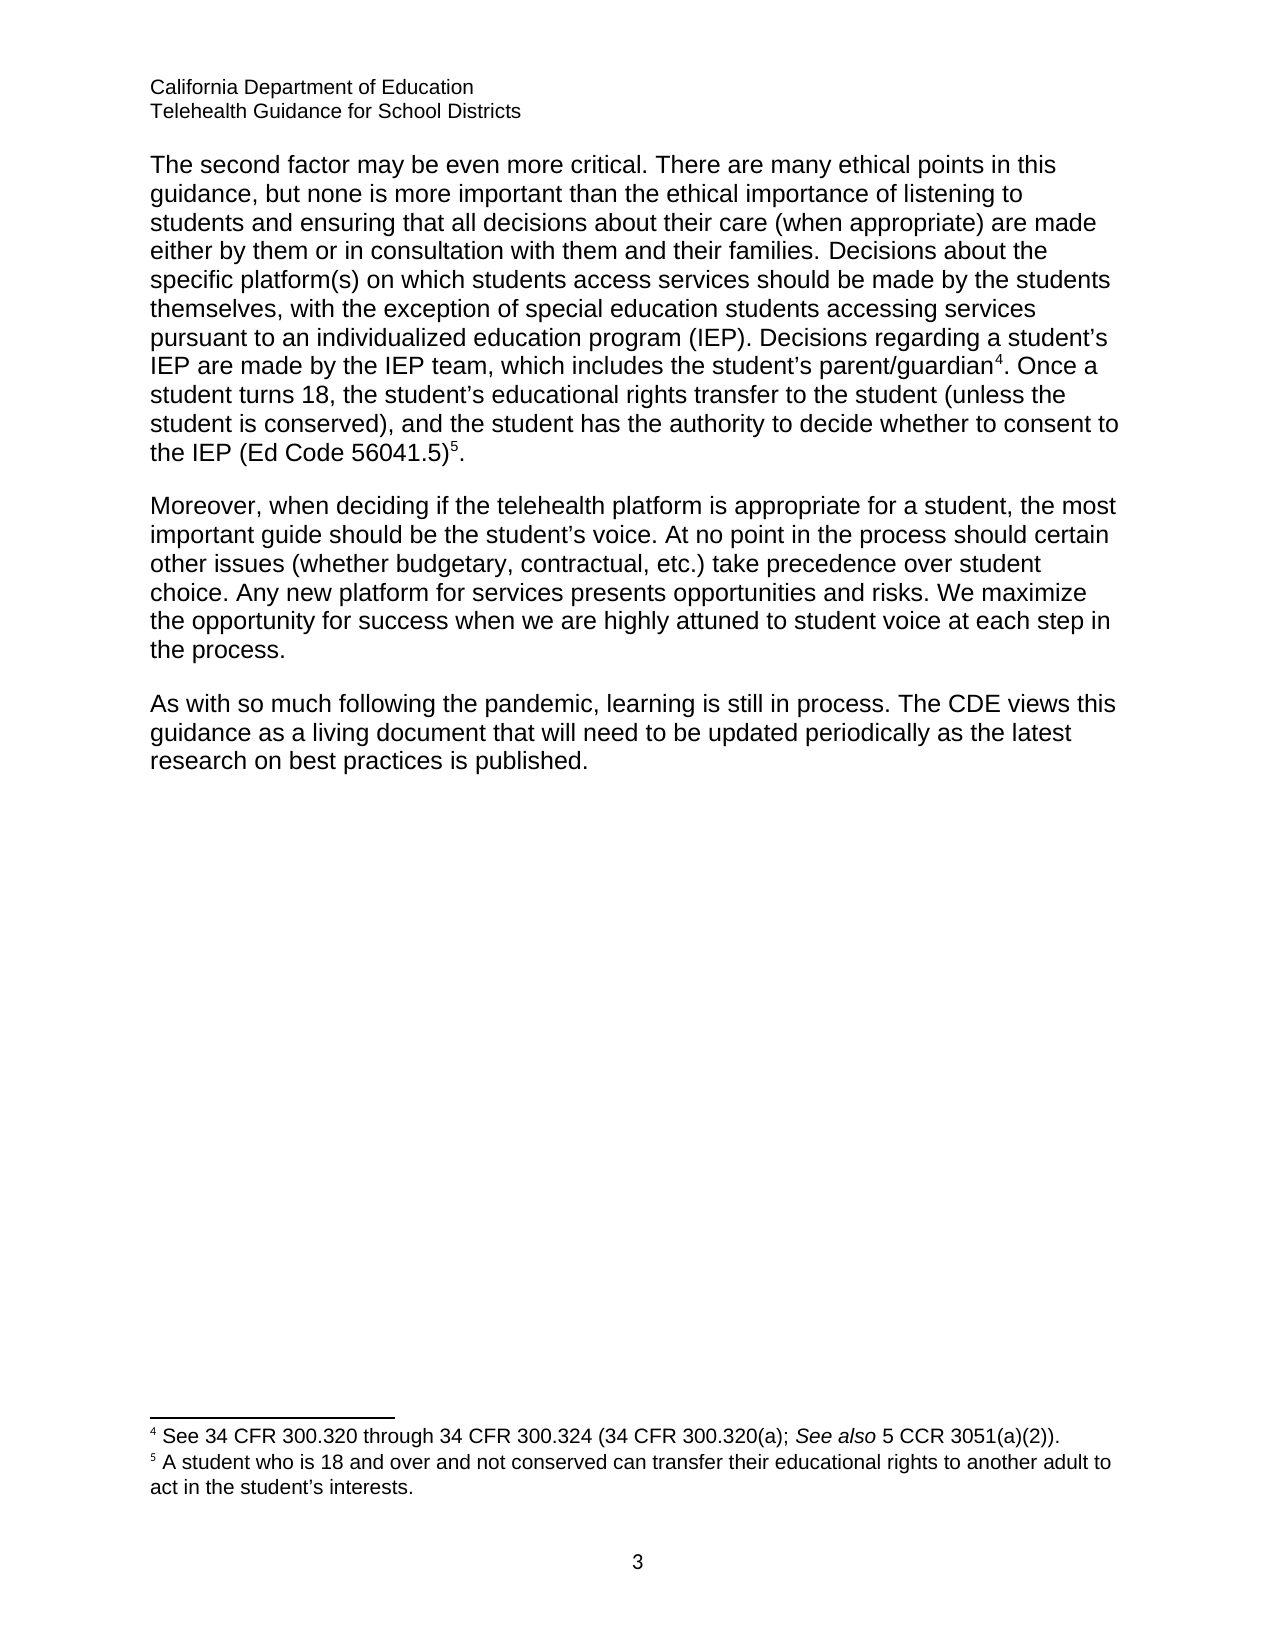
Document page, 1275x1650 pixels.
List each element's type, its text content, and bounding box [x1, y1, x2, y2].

text Moreover, when deciding if the telehealth platform is appropriate for a student, the most important guide should be the student’s voice. At no point in the process should certain other issues (whether budgetary, contractual, etc.) take precedence over student choice. Any new platform for services presents opportunities and risks. We maximize the opportunity for success when we are highly attuned to student voice at each step in the process. [150, 491, 1125, 664]
text As with so much following the pandemic, learning is still in process. The CDE views this guidance as a living document that will need to be updated periodically as the latest research on best practices is published. [150, 689, 1125, 775]
text The second factor may be even more critical. There are many ethical points in this guidance, but none is more important than the ethical importance of listening to students and ensuring that all decisions about their care (when appropriate) are made either by them or in consultation with them and their families. Decisions about the specific platform(s) on which students access services should be made by the students themselves, with the exception of special education students accessing services pursuant to an individualized education program (IEP). Decisions regarding a student’s IEP are made by the IEP team, which includes the student’s parent/guardian. Once a student turns 18, the student’s educational rights transfer to the student (unless the student is conserved), and the student has the authority to decide whether to consent to the IEP (Ed Code 56041.5). [150, 150, 1125, 466]
